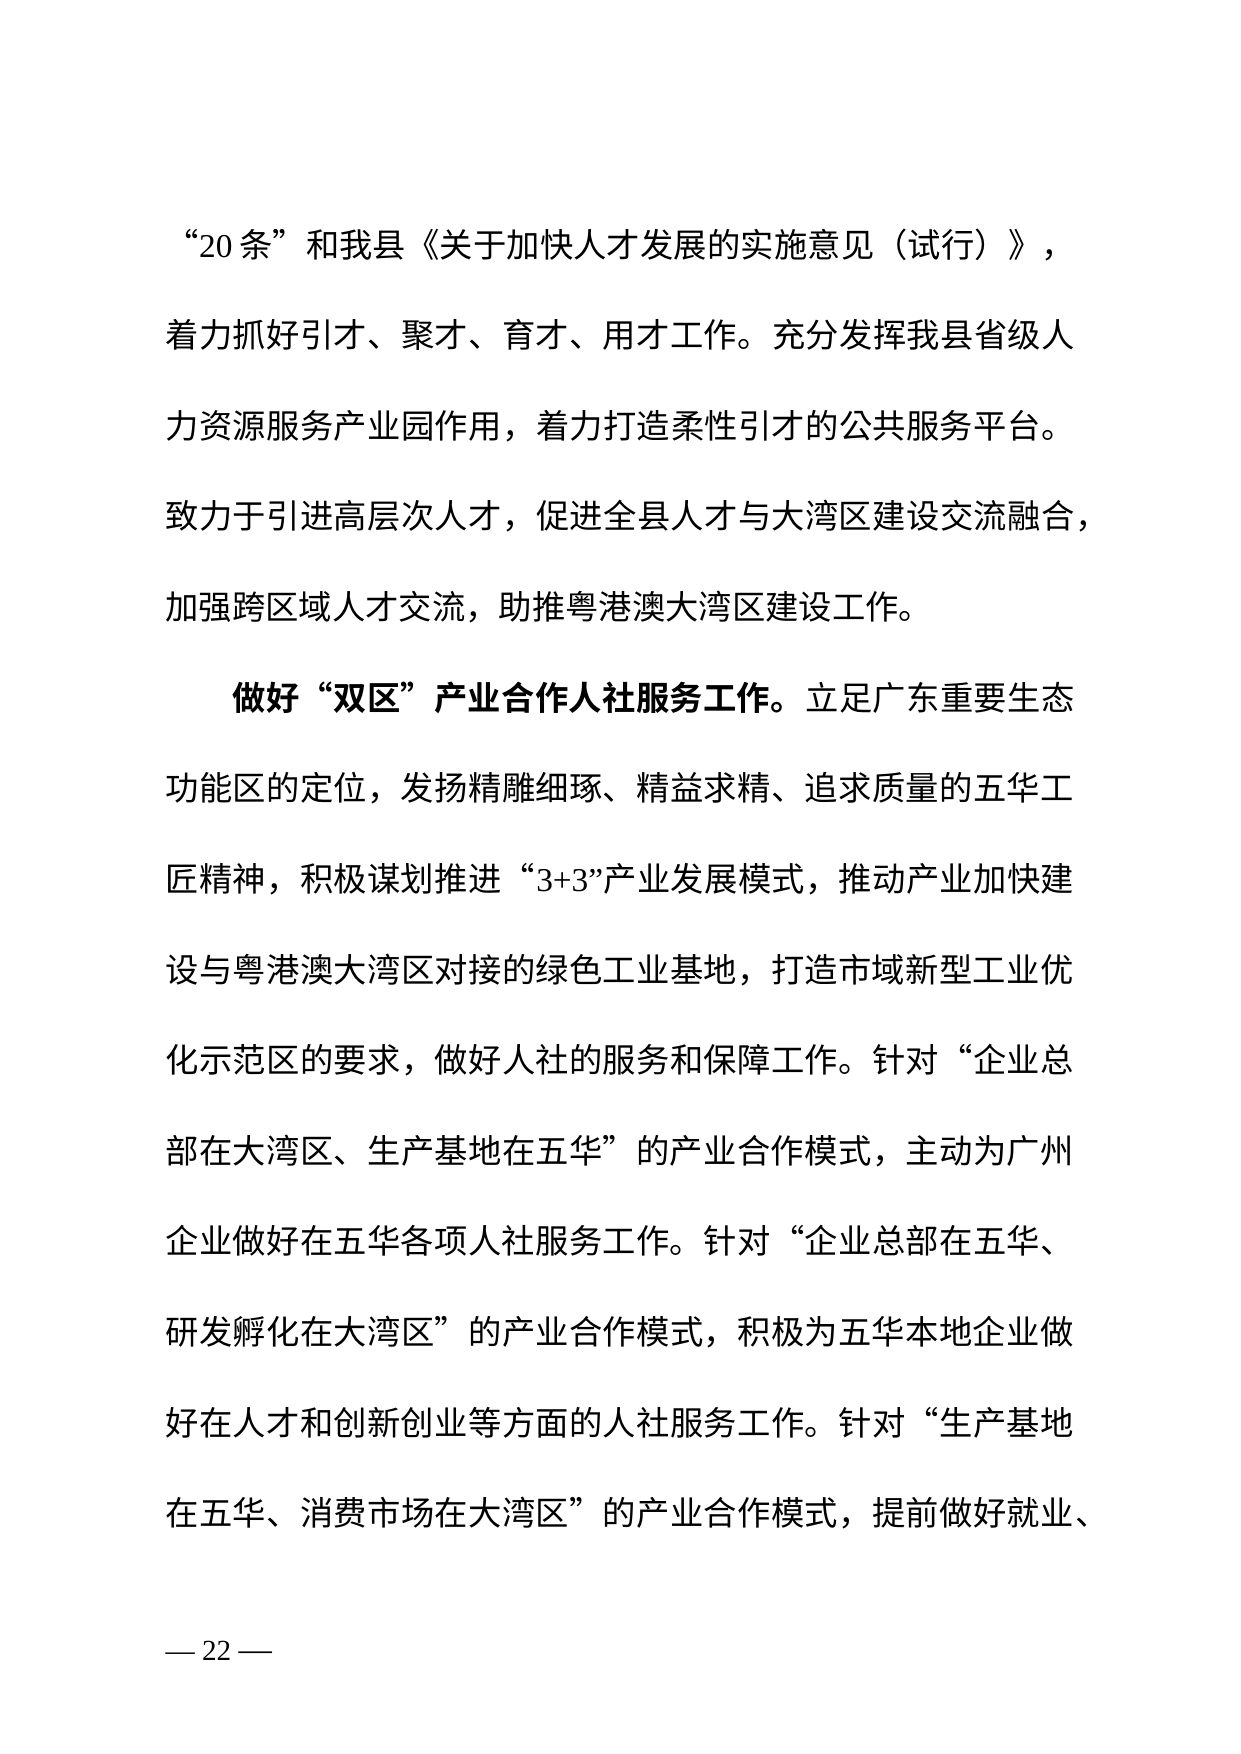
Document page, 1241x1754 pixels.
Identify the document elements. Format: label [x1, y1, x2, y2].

text [165, 650, 1075, 1557]
text [165, 197, 1075, 650]
